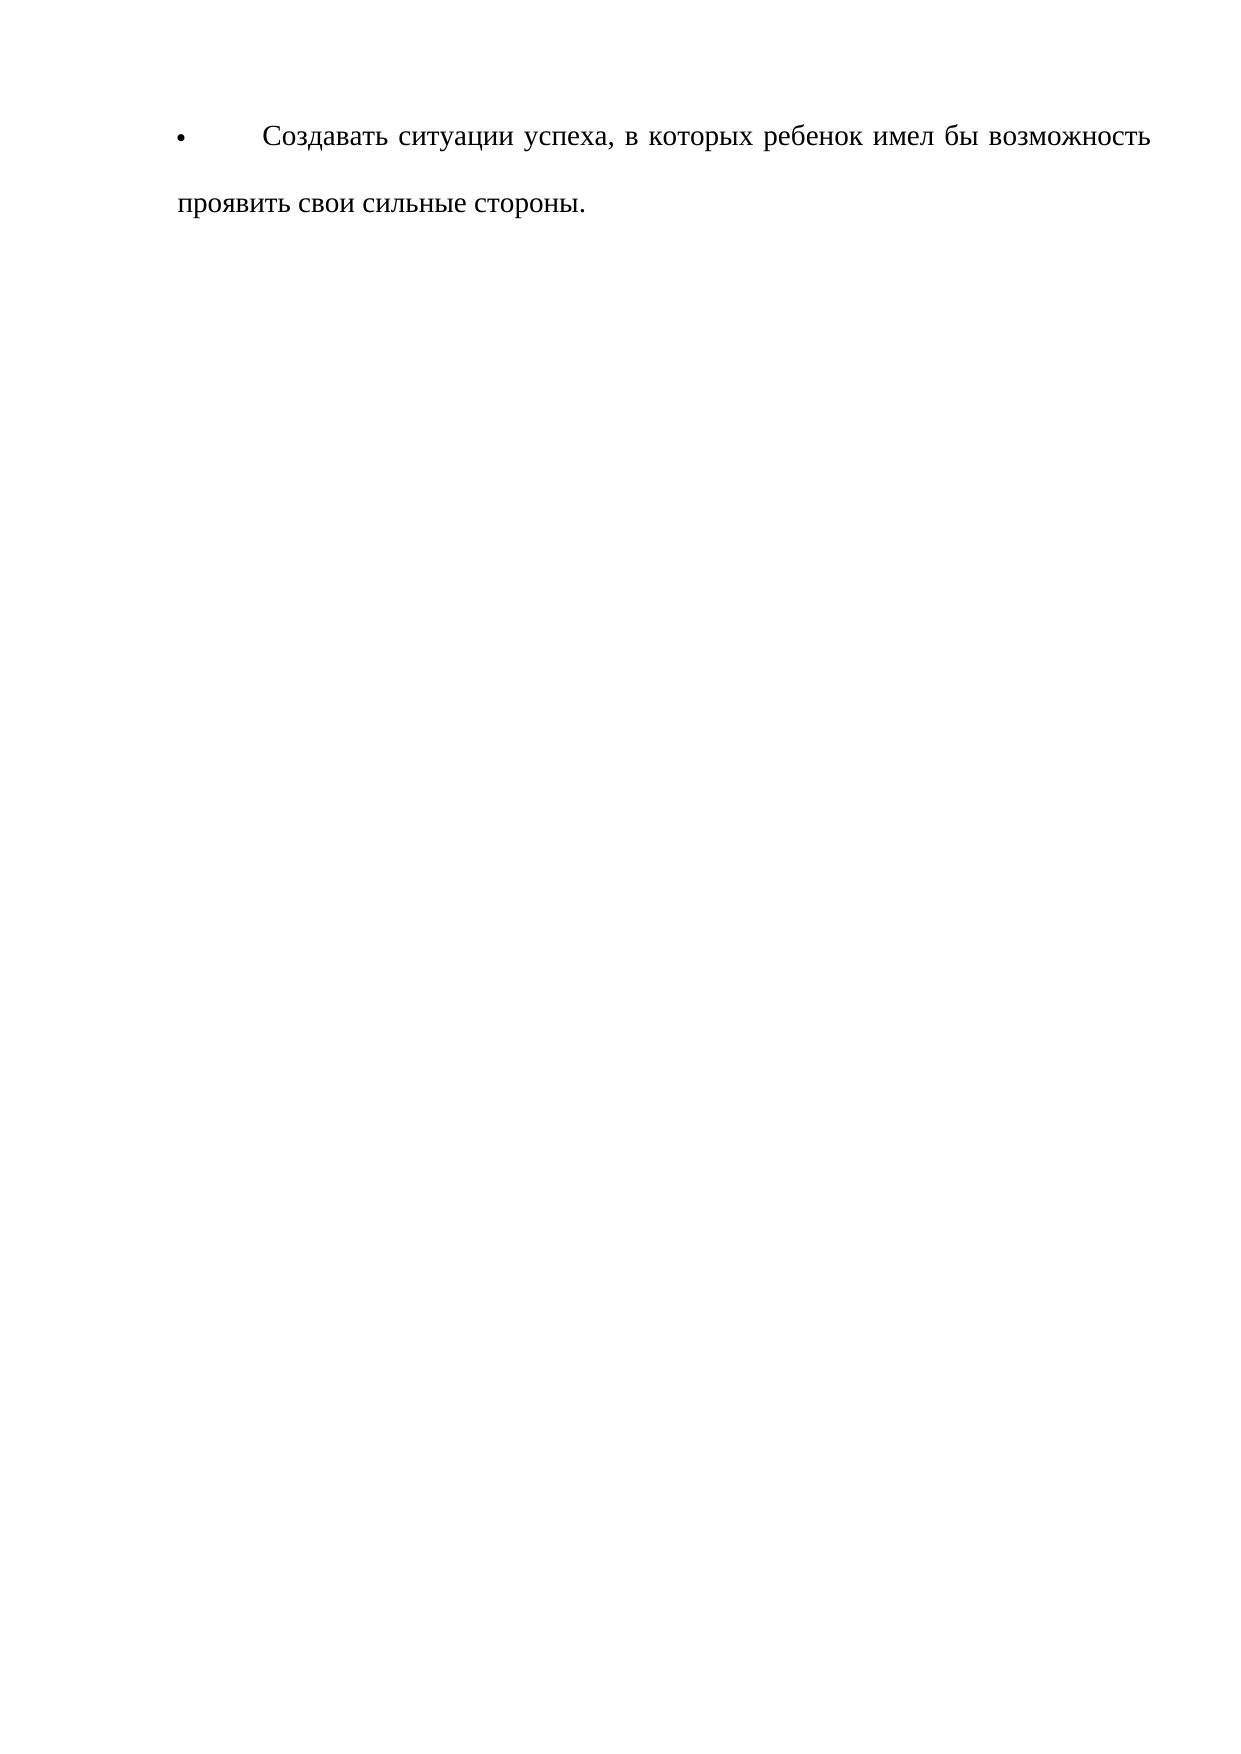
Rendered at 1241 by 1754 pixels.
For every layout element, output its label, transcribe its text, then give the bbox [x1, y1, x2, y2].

list Создавать ситуации успеха, в которых ребенок имел бы возможность проявить свои сильные стороны. [177, 118, 1152, 219]
